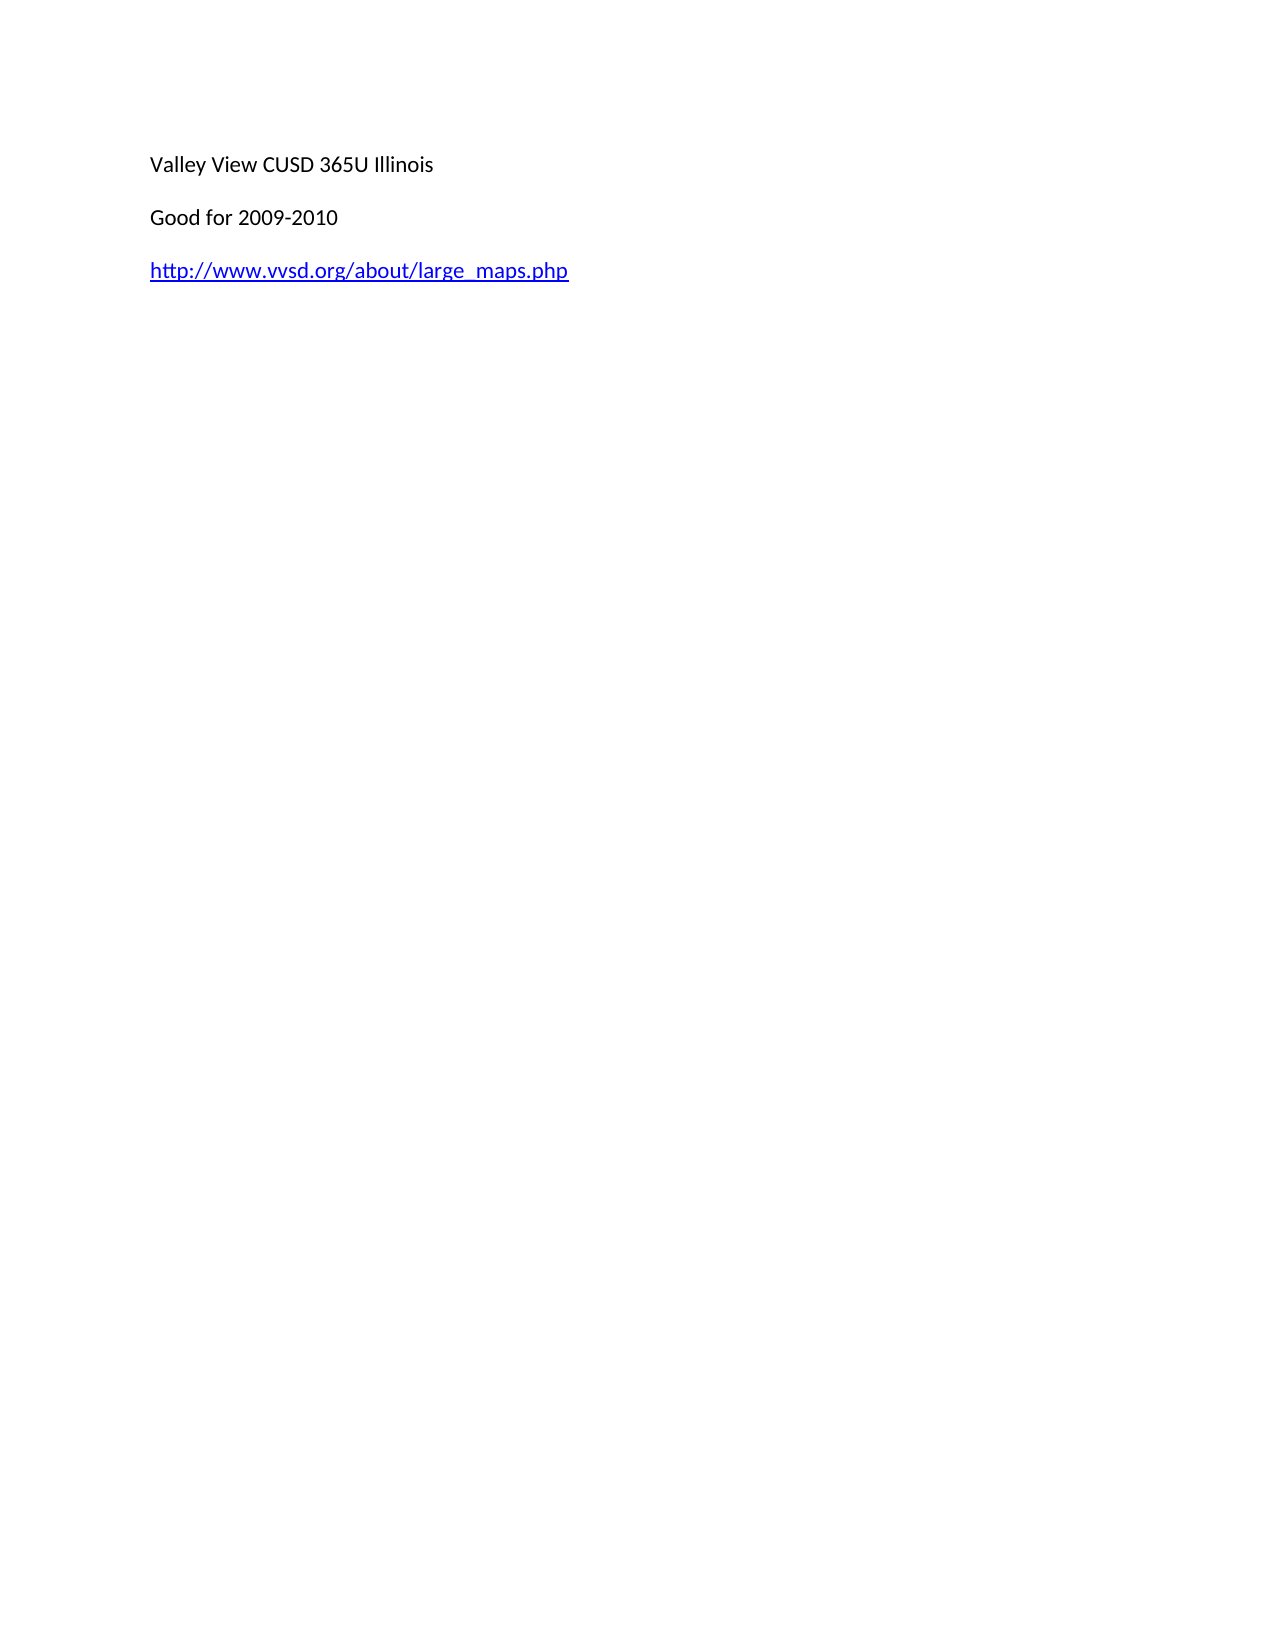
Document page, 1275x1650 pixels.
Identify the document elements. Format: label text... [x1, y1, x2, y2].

text Valley View CUSD 365U Illinois [150, 150, 1125, 178]
text http://www.vvsd.org/about/large_maps.php [150, 256, 1125, 284]
text Good for 2009-2010 [150, 203, 1125, 231]
